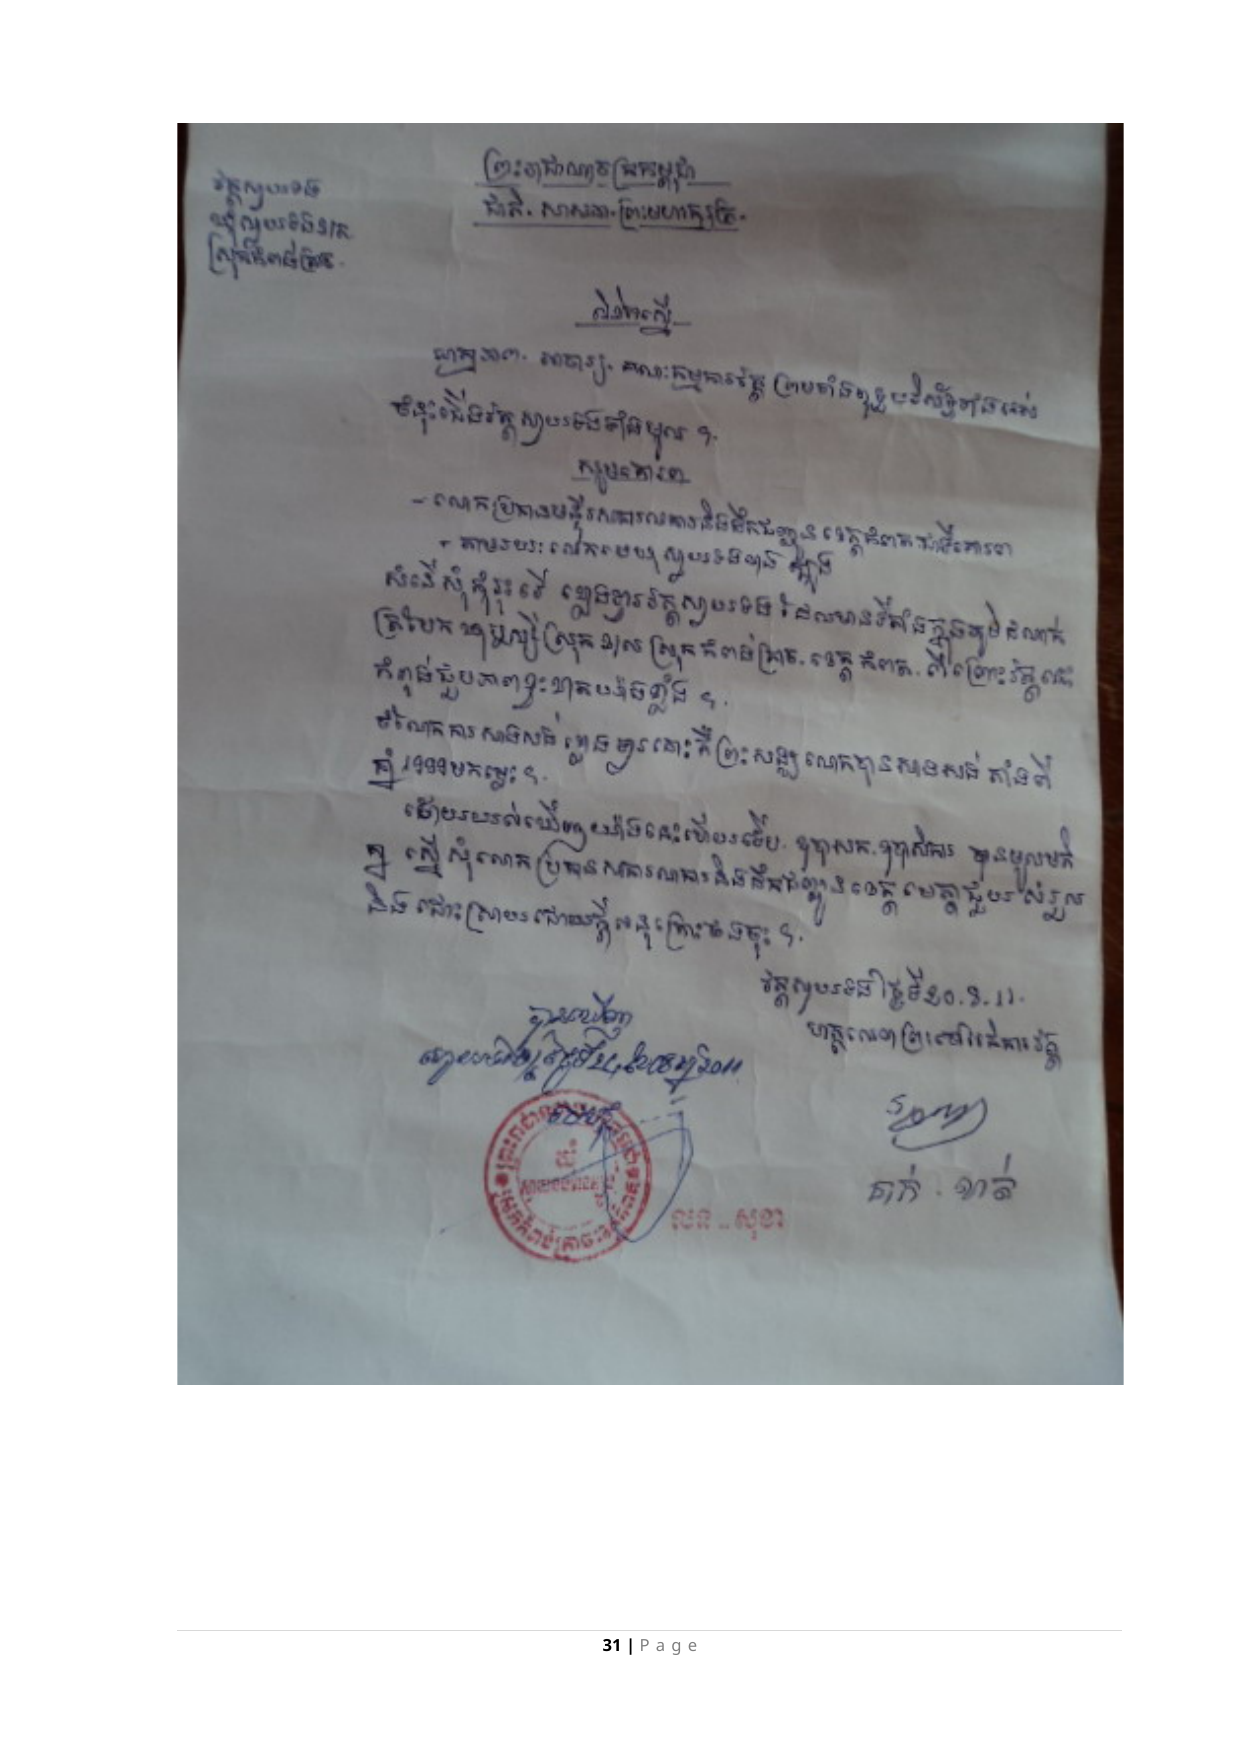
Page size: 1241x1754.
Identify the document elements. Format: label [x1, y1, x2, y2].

picture [177, 123, 1124, 1385]
